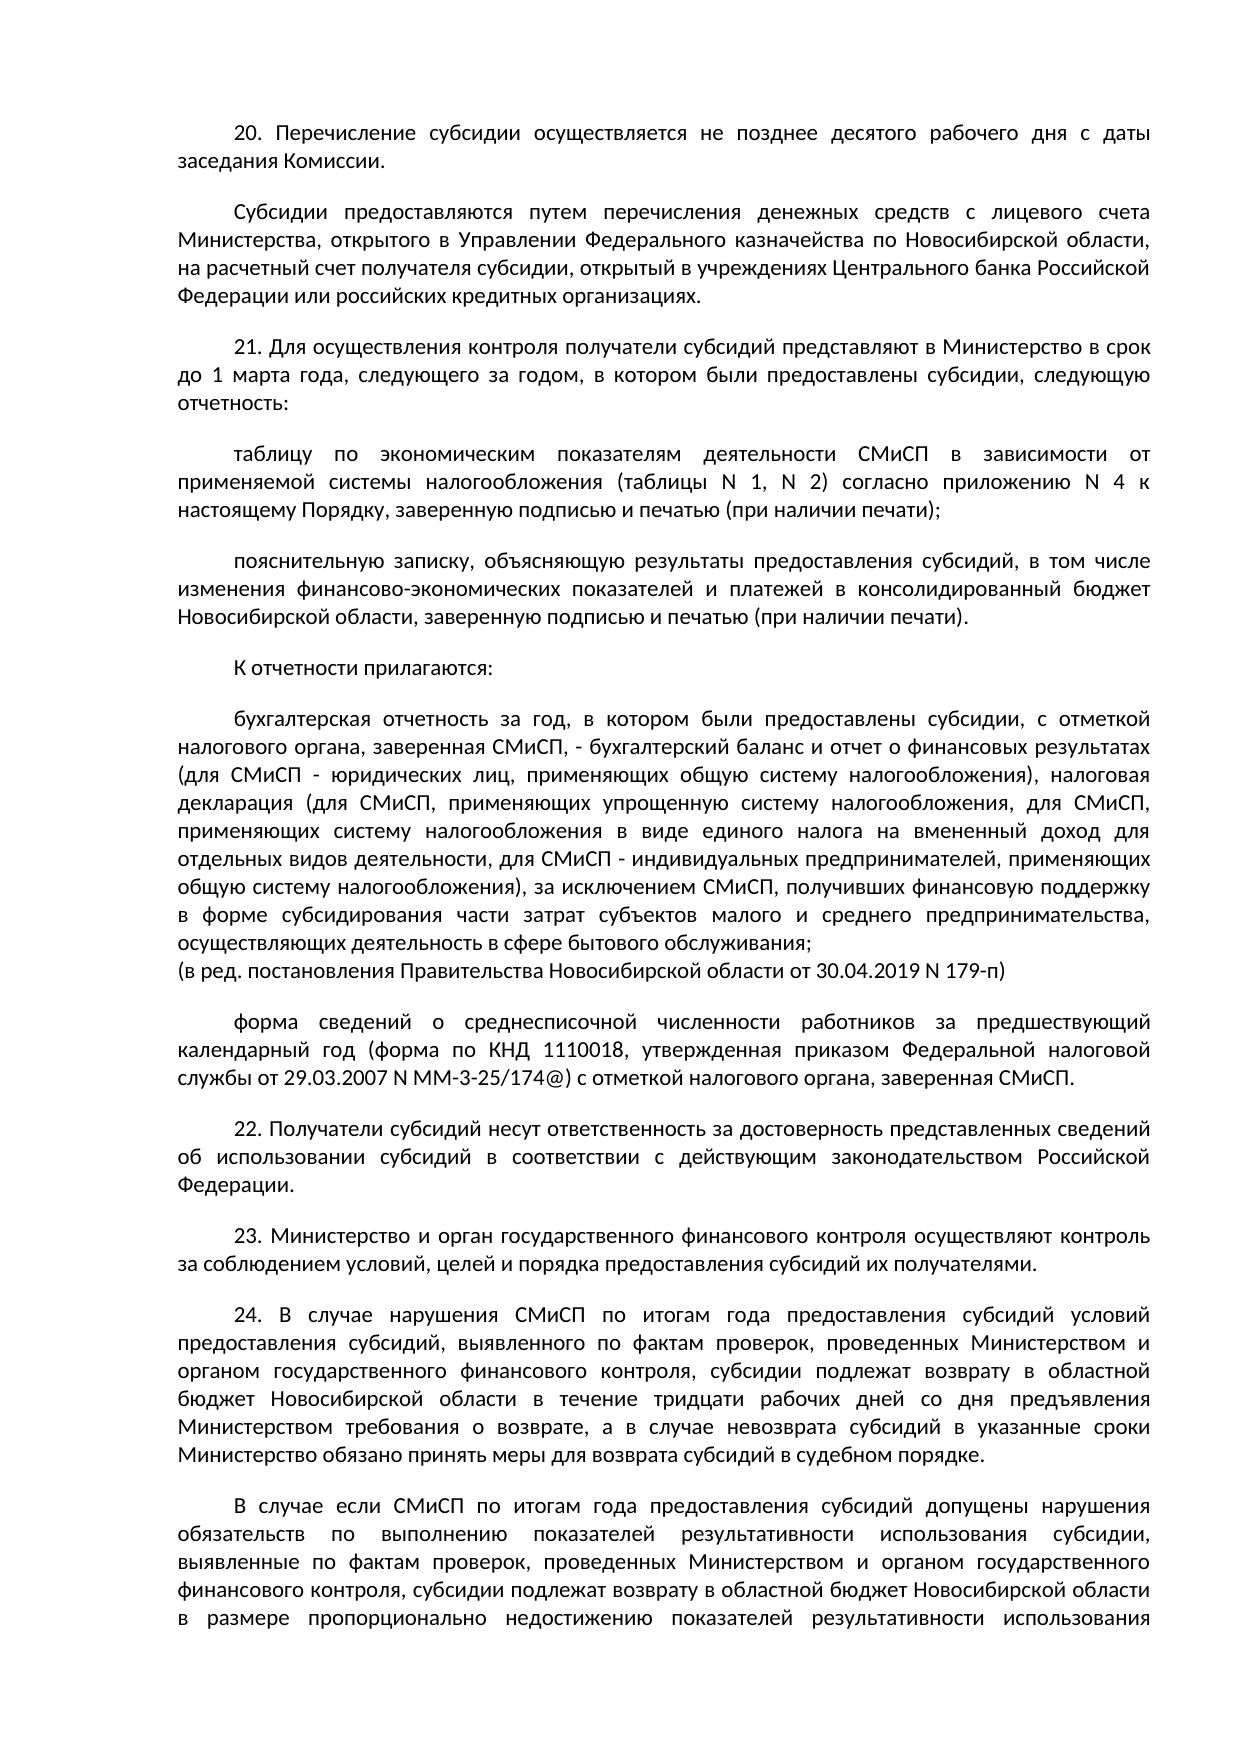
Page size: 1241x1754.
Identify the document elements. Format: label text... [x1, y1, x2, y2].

text (в ред. постановления Правительства Новосибирской области от 30.04.2019 N 179-п) [177, 956, 1152, 984]
text 21. Для осуществления контроля получатели субсидий представляют в Министерство в срок до 1 марта года, следующего за годом, в котором были предоставлены субсидии, следующую отчетность: [177, 332, 1152, 416]
text 24. В случае нарушения СМиСП по итогам года предоставления субсидий условий предоставления субсидий, выявленного по фактам проверок, проведенных Министерством и органом государственного финансового контроля, субсидии подлежат возврату в областной бюджет Новосибирской области в течение тридцати рабочих дней со дня предъявления Министерством требования о возврате, а в случае невозврата субсидий в указанные сроки Министерство обязано принять меры для возврата субсидий в судебном порядке. [177, 1300, 1152, 1468]
text 23. Министерство и орган государственного финансового контроля осуществляют контроль за соблюдением условий, целей и порядка предоставления субсидий их получателями. [177, 1221, 1152, 1277]
text таблицу по экономическим показателям деятельности СМиСП в зависимости от применяемой системы налогообложения (таблицы N 1, N 2) согласно приложению N 4 к настоящему Порядку, заверенную подписью и печатью (при наличии печати); [177, 439, 1152, 523]
text форма сведений о среднесписочной численности работников за предшествующий календарный год (форма по КНД 1110018, утвержденная приказом Федеральной налоговой службы от 29.03.2007 N ММ-3-25/174@) с отметкой налогового органа, заверенная СМиСП. [177, 1007, 1152, 1091]
text бухгалтерская отчетность за год, в котором были предоставлены субсидии, с отметкой налогового органа, заверенная СМиСП, - бухгалтерский баланс и отчет о финансовых результатах (для СМиСП - юридических лиц, применяющих общую систему налогообложения), налоговая декларация (для СМиСП, применяющих упрощенную систему налогообложения, для СМиСП, применяющих систему налогообложения в виде единого налога на вмененный доход для отдельных видов деятельности, для СМиСП - индивидуальных предпринимателей, применяющих общую систему налогообложения), за исключением СМиСП, получивших финансовую поддержку в форме субсидирования части затрат субъектов малого и среднего предпринимательства, осуществляющих деятельность в сфере бытового обслуживания; [177, 704, 1152, 956]
text пояснительную записку, объясняющую результаты предоставления субсидий, в том числе изменения финансово-экономических показателей и платежей в консолидированный бюджет Новосибирской области, заверенную подписью и печатью (при наличии печати). [177, 546, 1152, 630]
text Субсидии предоставляются путем перечисления денежных средств с лицевого счета Министерства, открытого в Управлении Федерального казначейства по Новосибирской области, на расчетный счет получателя субсидии, открытый в учреждениях Центрального банка Российской Федерации или российских кредитных организациях. [177, 197, 1152, 309]
text К отчетности прилагаются: [177, 653, 1152, 681]
text 20. Перечисление субсидии осуществляется не позднее десятого рабочего дня с даты заседания Комиссии. [177, 118, 1152, 174]
text 22. Получатели субсидий несут ответственность за достоверность представленных сведений об использовании субсидий в соответствии с действующим законодательством Российской Федерации. [177, 1114, 1152, 1198]
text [177, 1491, 1152, 1631]
